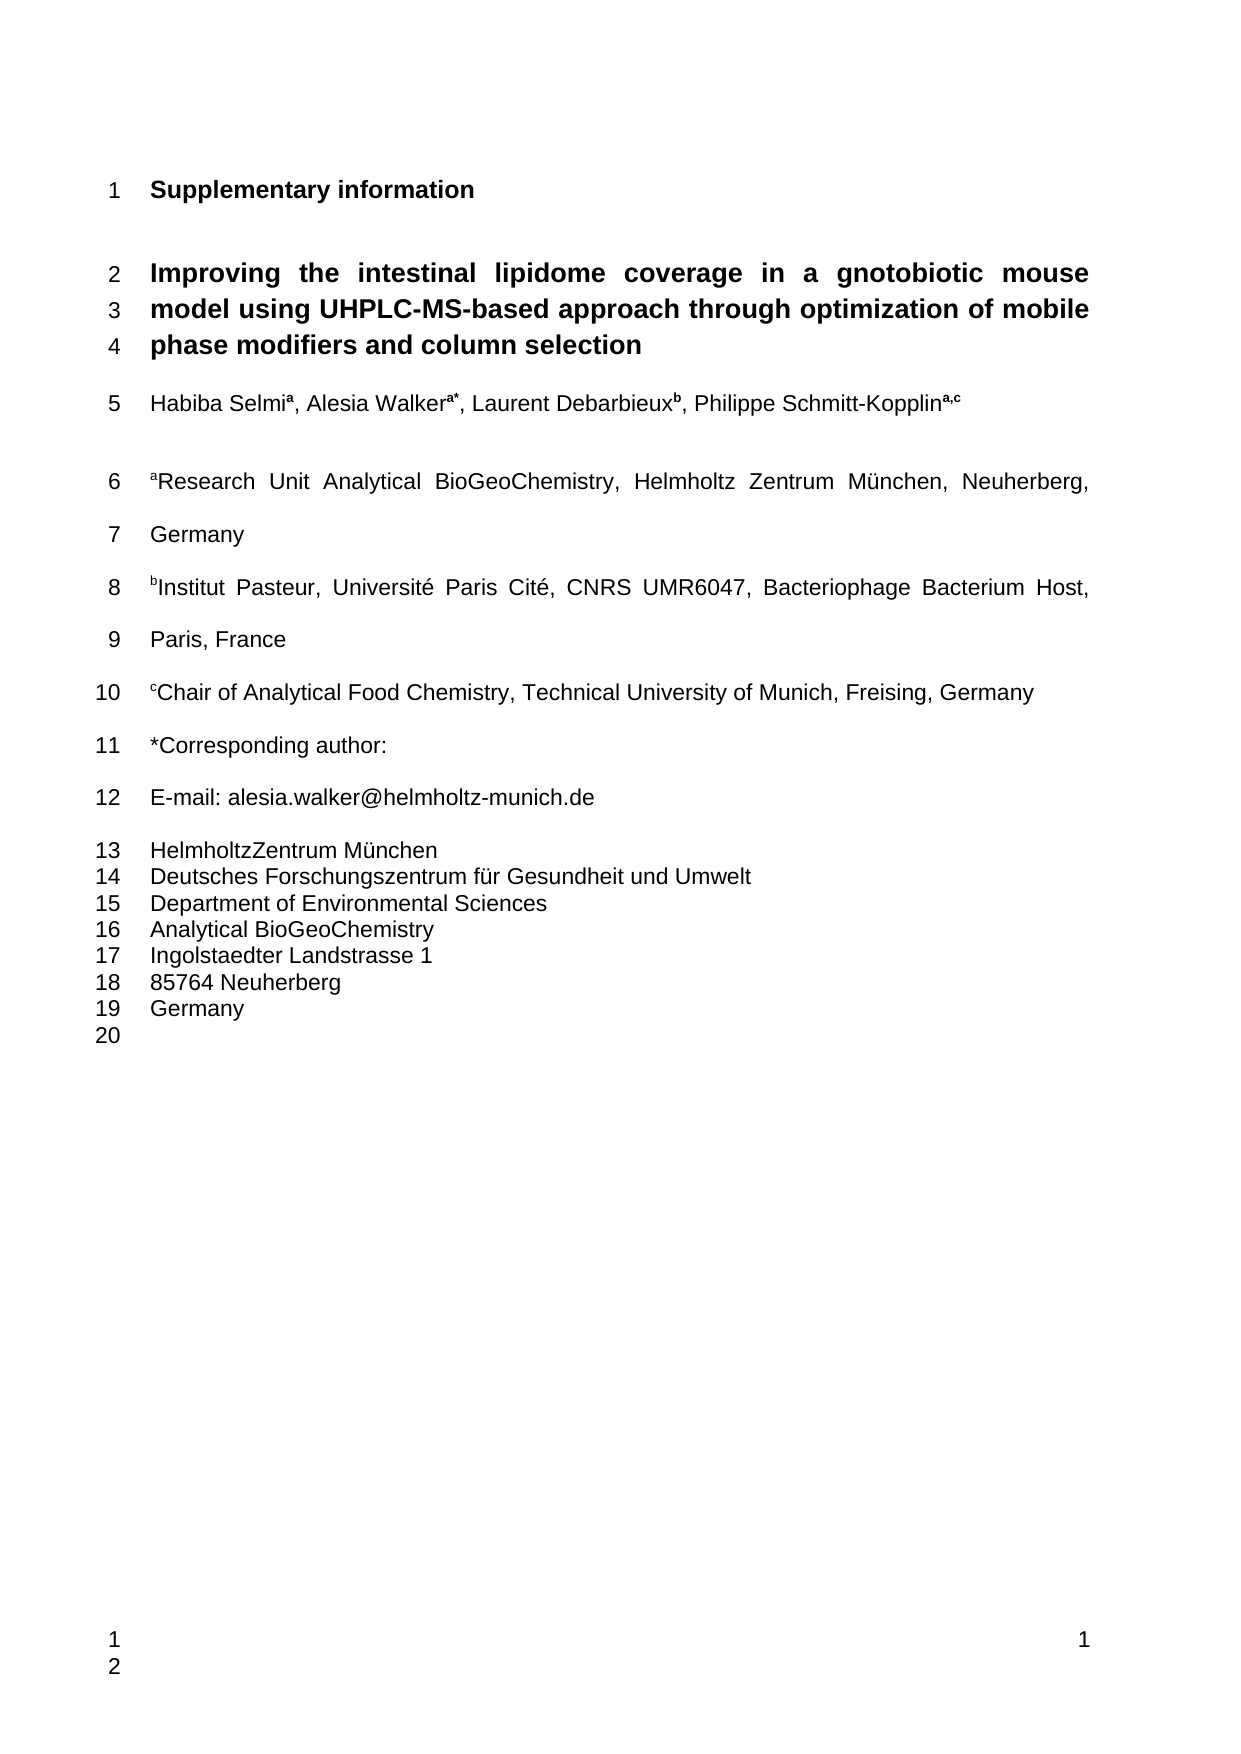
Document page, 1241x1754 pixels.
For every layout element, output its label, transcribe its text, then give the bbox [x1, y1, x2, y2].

text Ingolstaedter Landstrasse 1 [150, 942, 1090, 969]
text Germany [150, 995, 1090, 1021]
text Improving the intestinal lipidome coverage in a gnotobiotic mouse model using UHPLC-MS-based approach through optimization of mobile phase modifiers and column selection [150, 257, 1090, 361]
text bInstitut Pasteur, Université Paris Cité, CNRS UMR6047, Bacteriophage Bacterium Host, Paris, France [150, 573, 1090, 652]
text HelmholtzZentrum München [150, 837, 1090, 863]
text Department of Environmental Sciences [150, 890, 1090, 916]
text E-mail: alesia.walker@helmholtz-munich.de [150, 784, 1090, 811]
text Habiba Selmia, Alesia Walkera*, Laurent Debarbieuxb, Philippe Schmitt-Kopplina,c [150, 390, 1090, 417]
text cChair of Analytical Food Chemistry, Technical University of Munich, Freising, Germany [150, 679, 1090, 705]
text Deutsches Forschungszentrum für Gesundheit und Umwelt [150, 863, 1090, 890]
text Supplementary information [150, 175, 1090, 204]
text aResearch Unit Analytical BioGeoChemistry, Helmholtz Zentrum München, Neuherberg, Germany [150, 468, 1090, 547]
text Analytical BioGeoChemistry [150, 916, 1090, 942]
text 85764 Neuherberg [150, 969, 1090, 995]
text *Corresponding author: [150, 732, 1090, 758]
